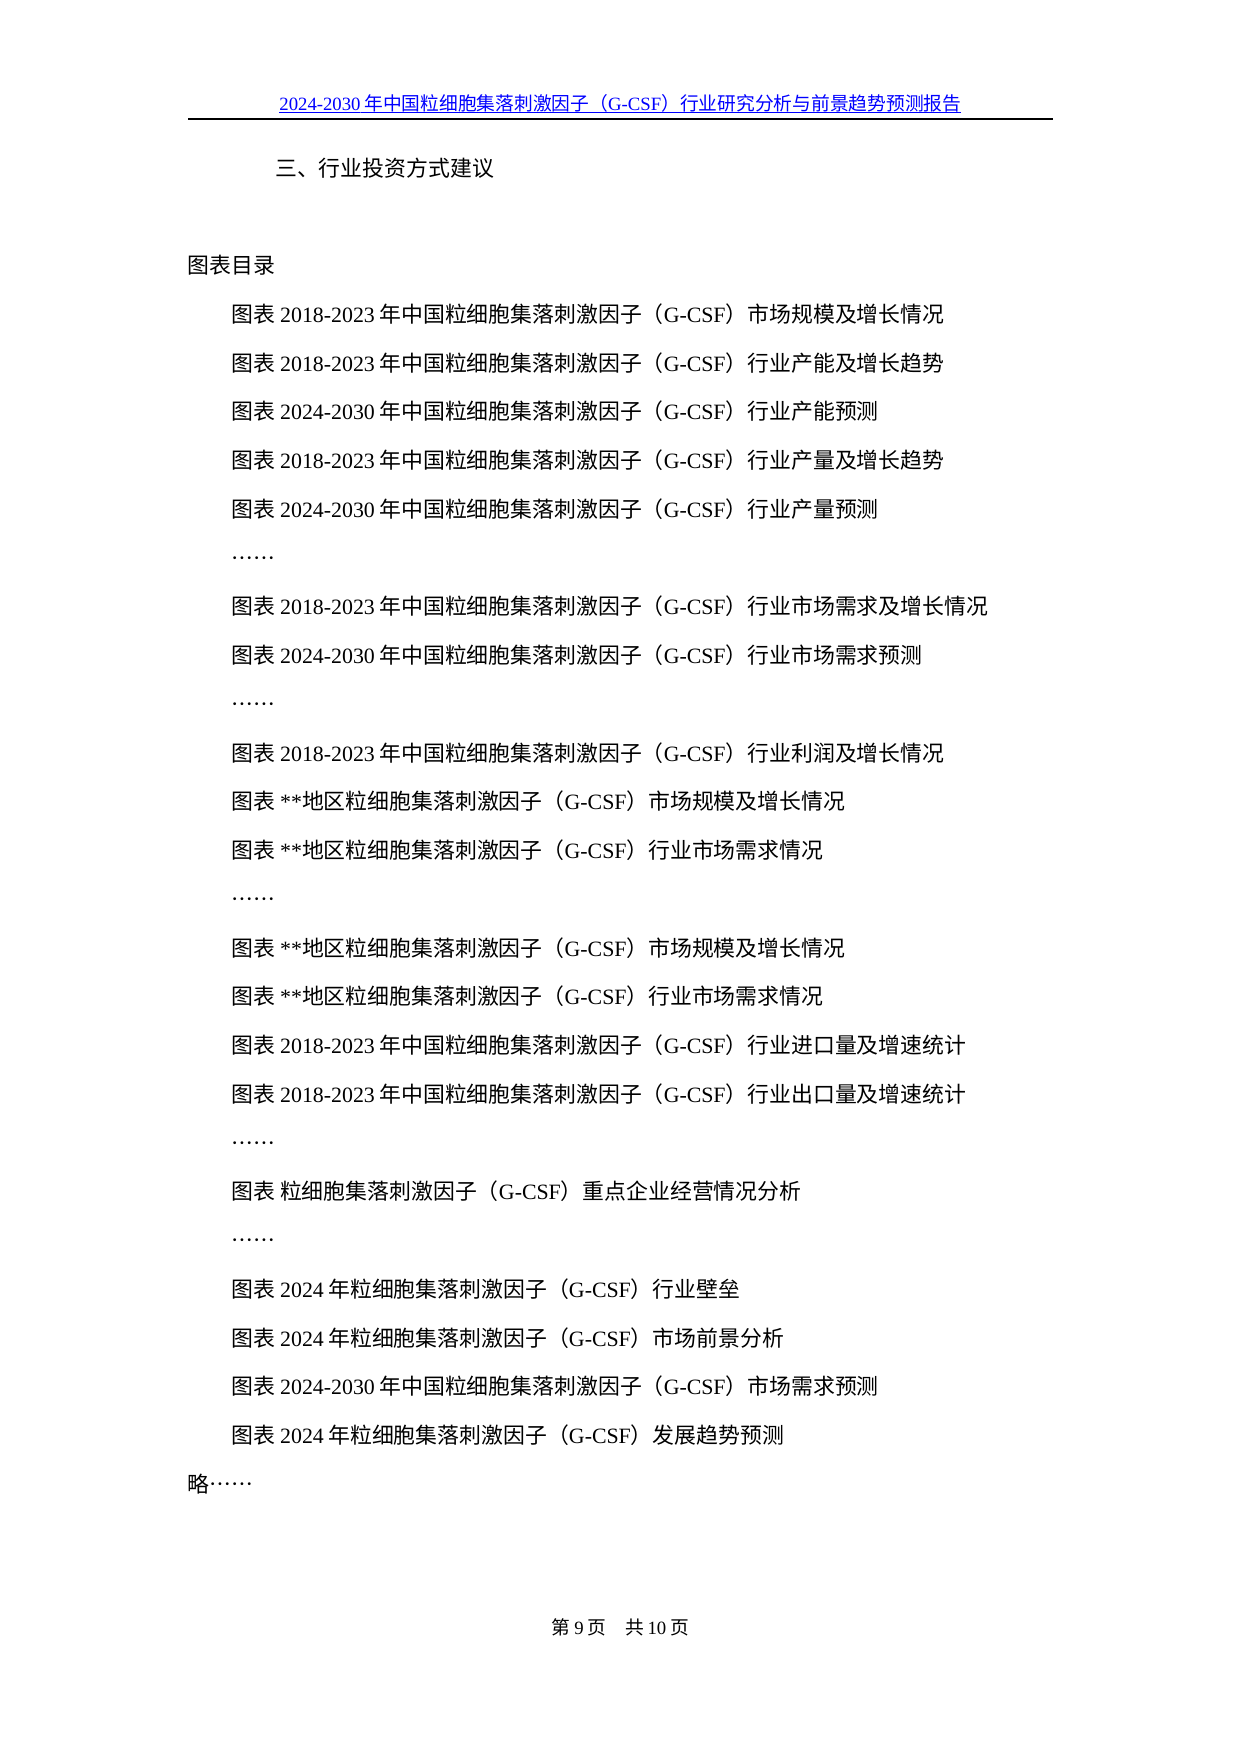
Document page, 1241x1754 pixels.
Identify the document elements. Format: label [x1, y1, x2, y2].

text [187, 150, 1053, 1499]
